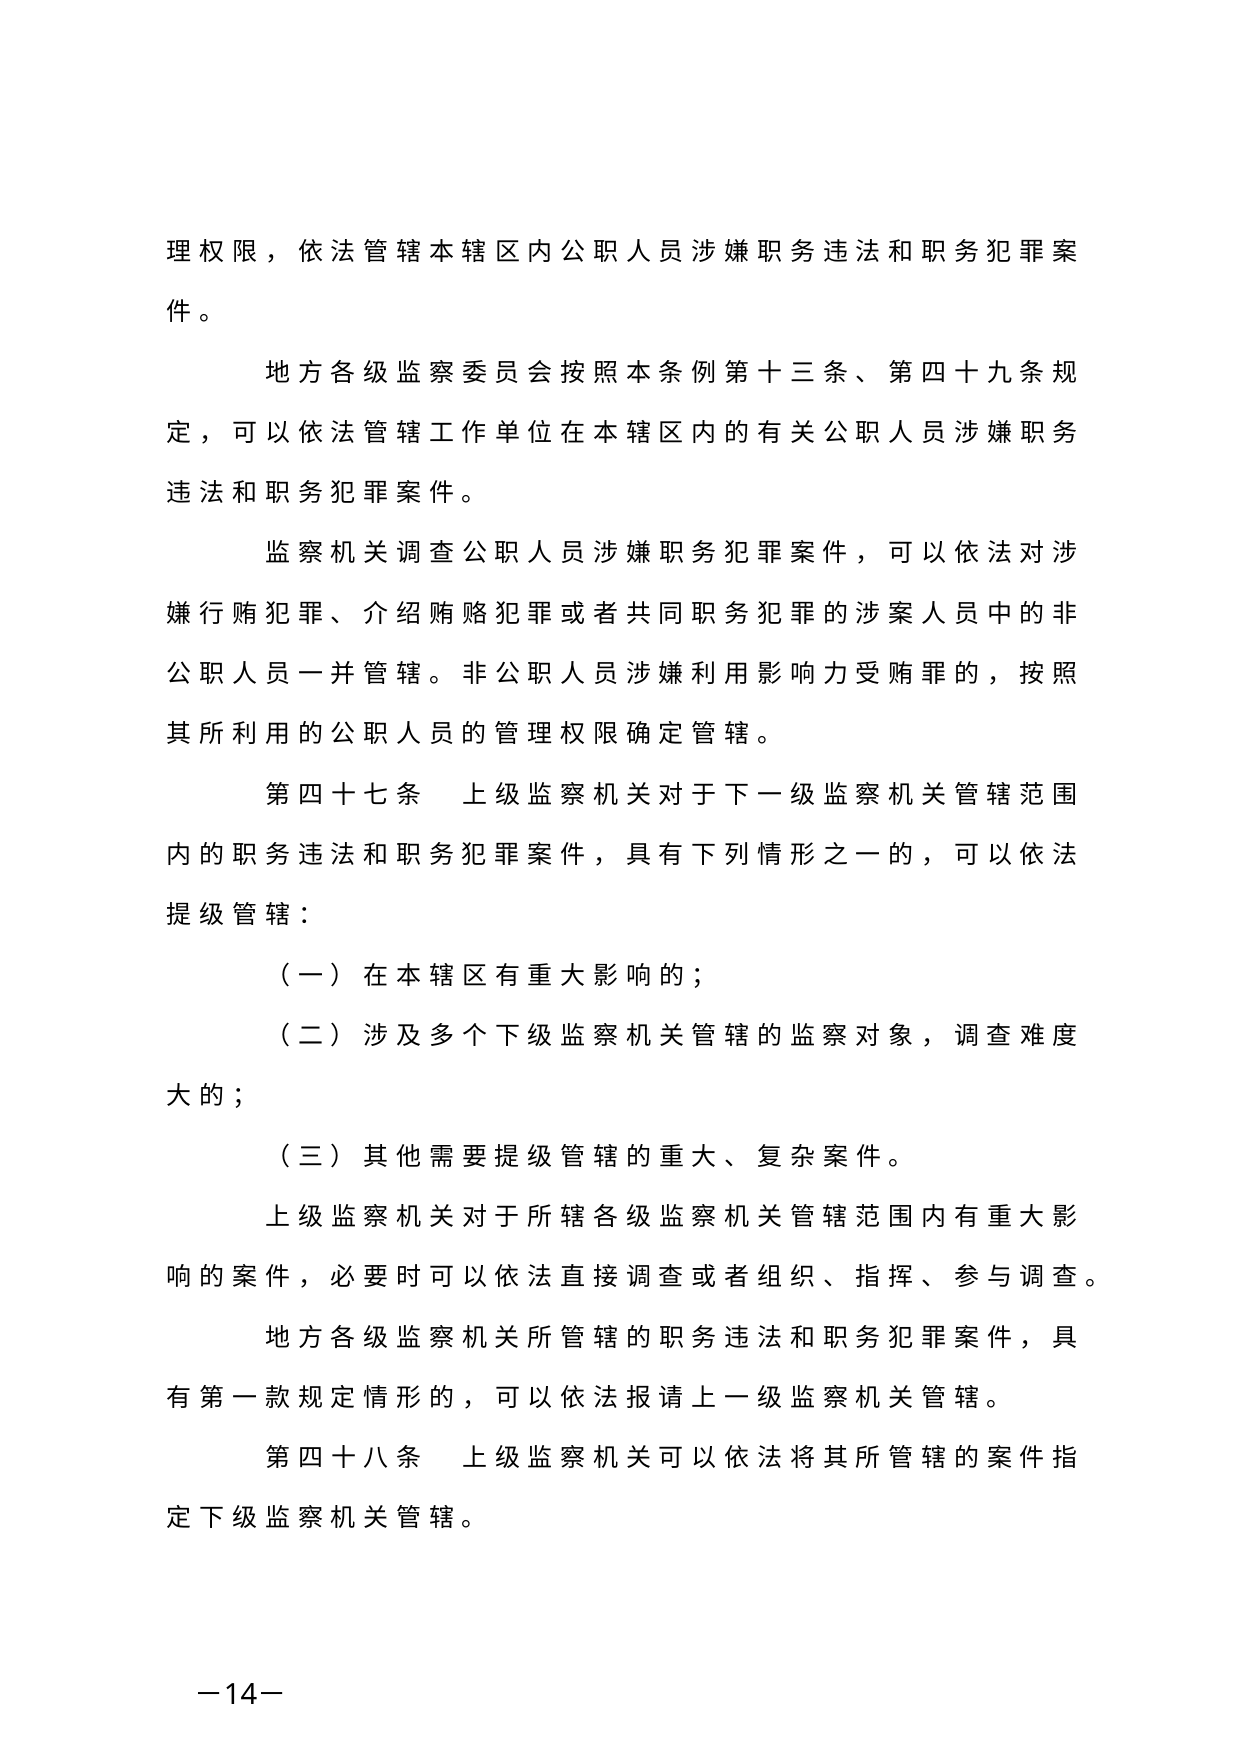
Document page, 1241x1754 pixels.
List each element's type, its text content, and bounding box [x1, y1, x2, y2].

text 地方各级监察机关所管辖的职务违法和职务犯罪案件，具有第一款规定情形的，可以依法报请上一级监察机关管辖。 [167, 1305, 1085, 1426]
text （三）其他需要提级管辖的重大、复杂案件。 [167, 1124, 1085, 1184]
text 第四十七条 上级监察机关对于下一级监察机关管辖范围内的职务违法和职务犯罪案件，具有下列情形之一的，可以依法提级管辖： [167, 762, 1085, 943]
text 上级监察机关对于所辖各级监察机关管辖范围内有重大影响的案件，必要时可以依法直接调查或者组织、指挥、参与调查。 [167, 1184, 1085, 1305]
text 地方各级监察委员会按照本条例第十三条、第四十九条规定，可以依法管辖工作单位在本辖区内的有关公职人员涉嫌职务违法和职务犯罪案件。 [167, 340, 1085, 521]
text 监察机关调查公职人员涉嫌职务犯罪案件，可以依法对涉嫌行贿犯罪、介绍贿赂犯罪或者共同职务犯罪的涉案人员中的非公职人员一并管辖。非公职人员涉嫌利用影响力受贿罪的，按照其所利用的公职人员的管理权限确定管辖。 [167, 521, 1085, 762]
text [167, 219, 1085, 340]
text （二）涉及多个下级监察机关管辖的监察对象，调查难度大的； [167, 1003, 1085, 1124]
text （一）在本辖区有重大影响的； [167, 943, 1085, 1003]
text 第四十八条 上级监察机关可以依法将其所管辖的案件指定下级监察机关管辖。 [167, 1426, 1085, 1546]
